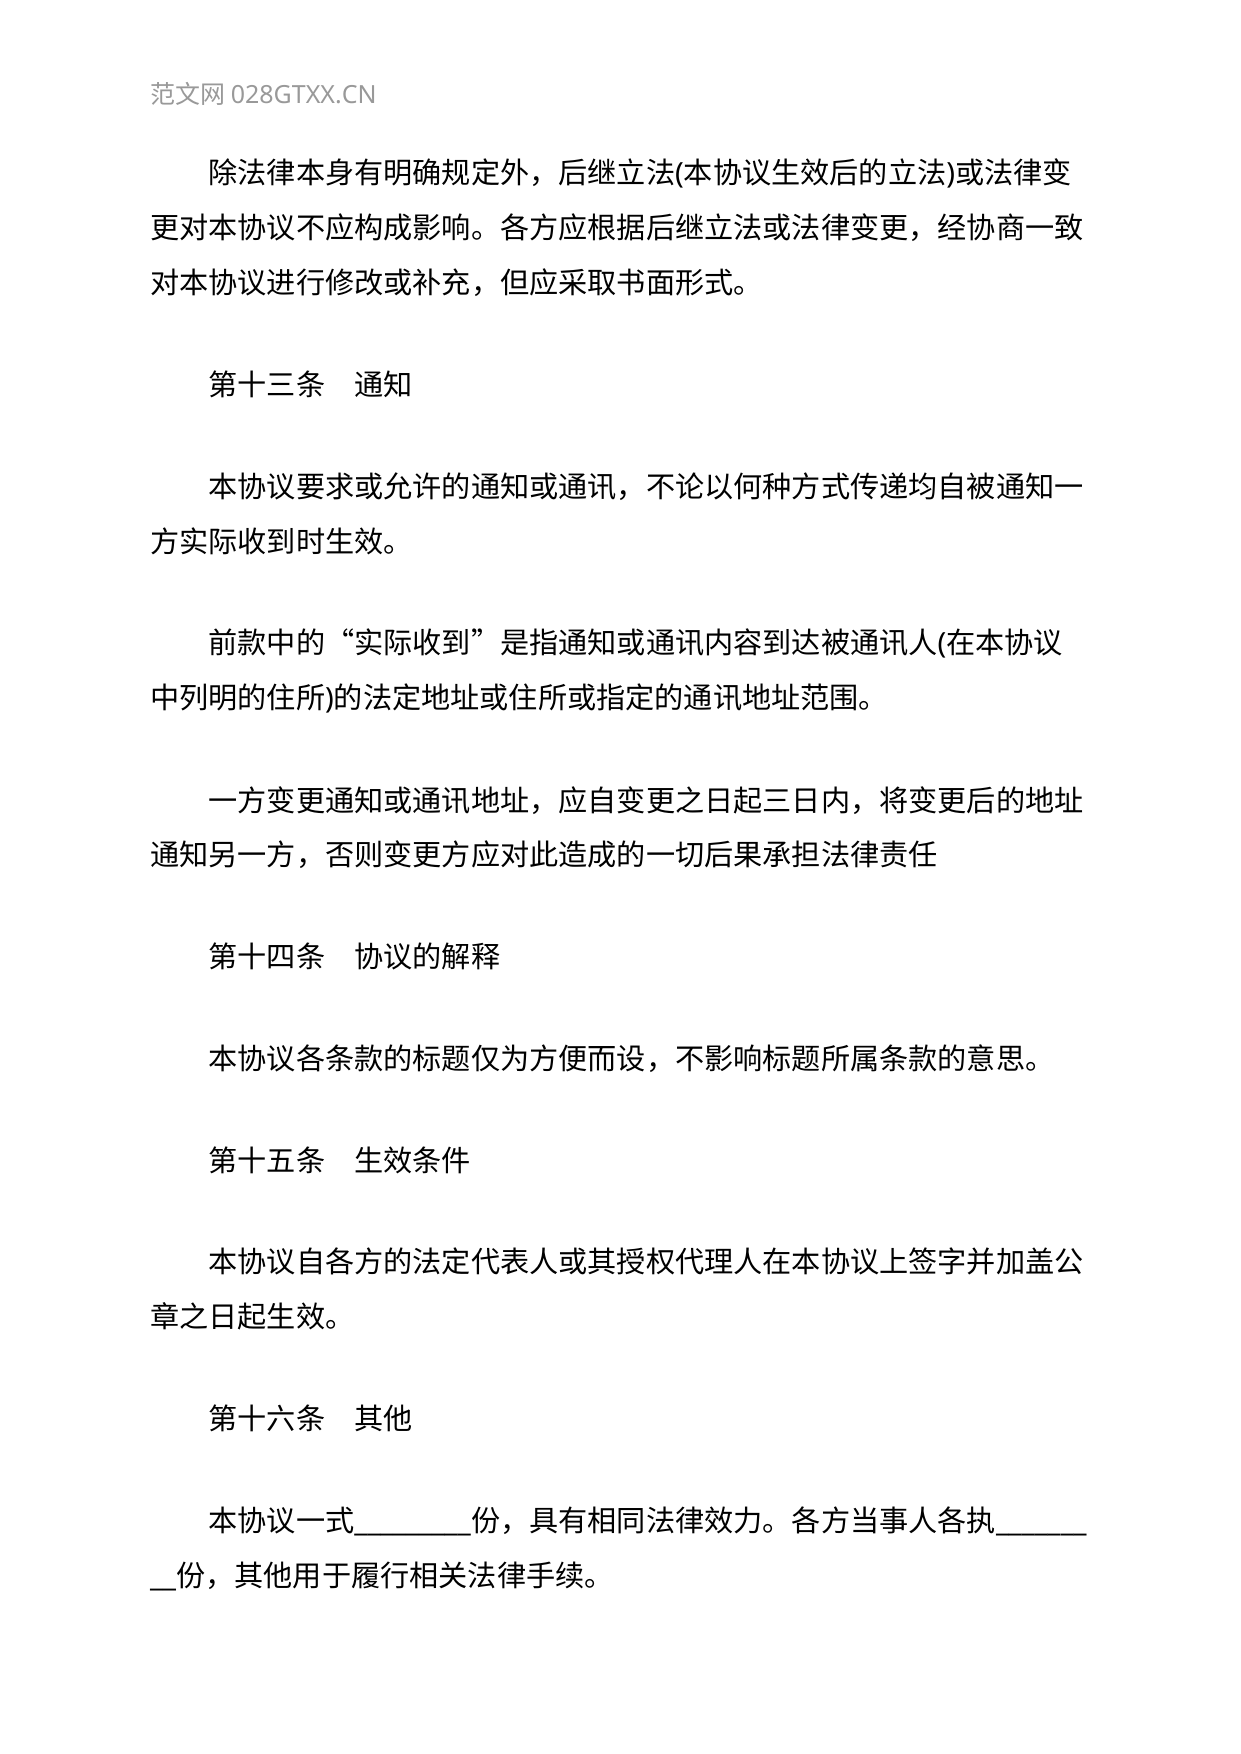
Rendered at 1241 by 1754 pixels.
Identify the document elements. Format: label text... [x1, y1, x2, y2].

text 第十五条 生效条件 [150, 1137, 1090, 1179]
text 本协议各条款的标题仅为方便而设，不影响标题所属条款的意思。 [150, 1036, 1090, 1078]
text 本协议要求或允许的通知或通讯，不论以何种方式传递均自被通知一方实际收到时生效。 [150, 463, 1090, 561]
text 前款中的“实际收到”是指通知或通讯内容到达被通讯人(在本协议中列明的住所)的法定地址或住所或指定的通讯地址范围。 [150, 620, 1090, 717]
text 第十六条 其他 [150, 1396, 1090, 1438]
text 本协议一式_________份，具有相同法律效力。各方当事人各执_________份，其他用于履行相关法律手续。 [150, 1497, 1090, 1595]
text 第十四条 协议的解释 [150, 934, 1090, 976]
text 一方变更通知或通讯地址，应自变更之日起三日内，将变更后的地址通知另一方，否则变更方应对此造成的一切后果承担法律责任 [150, 777, 1090, 874]
text 第十三条 通知 [150, 362, 1090, 404]
text 本协议自各方的法定代表人或其授权代理人在本协议上签字并加盖公章之日起生效。 [150, 1239, 1090, 1336]
text 除法律本身有明确规定外，后继立法(本协议生效后的立法)或法律变更对本协议不应构成影响。各方应根据后继立法或法律变更，经协商一致对本协议进行修改或补充，但应采取书面形式。 [150, 150, 1090, 302]
